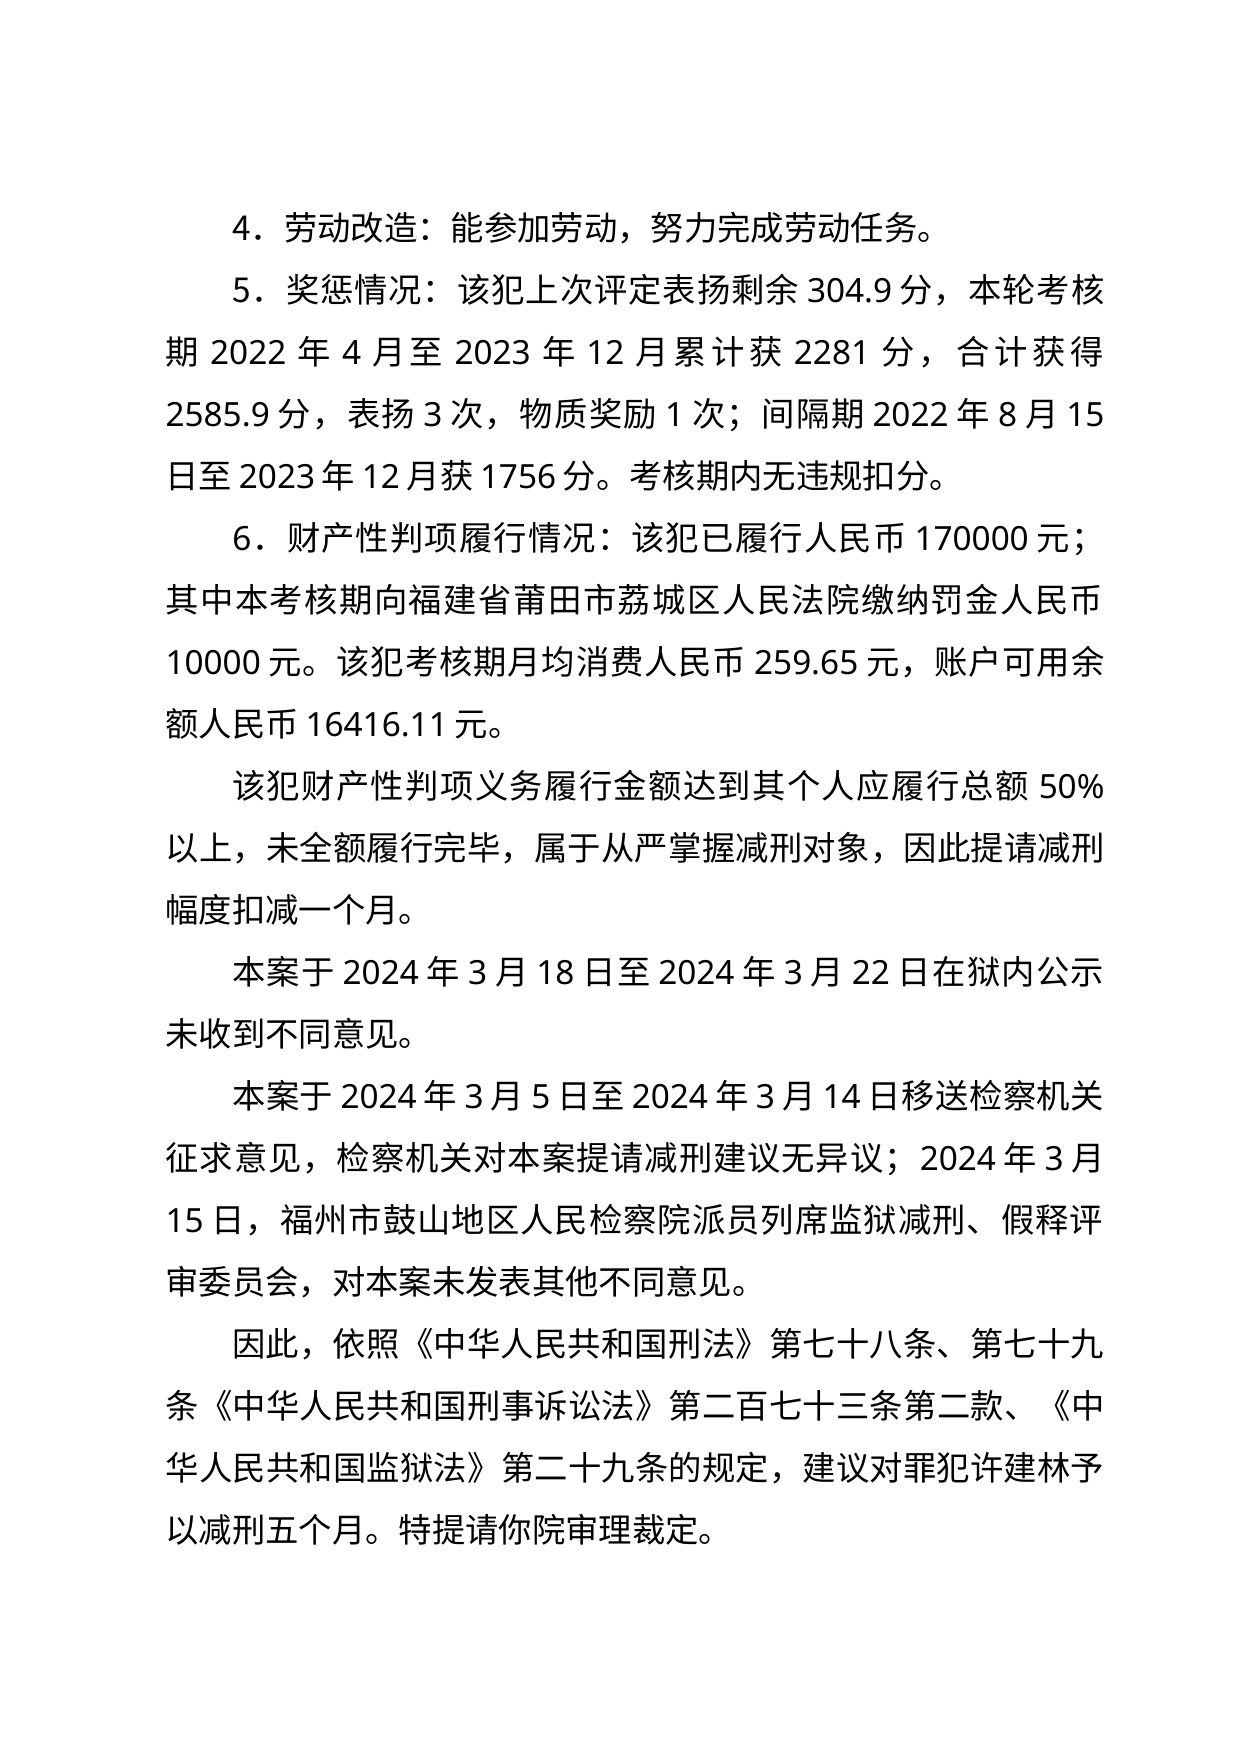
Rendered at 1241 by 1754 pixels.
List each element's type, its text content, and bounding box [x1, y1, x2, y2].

text 本案于2024年3月5日至2024年3月14日移送检察机关征求意见，检察机关对本案提请减刑建议无异议；2024年3月15日，福州市鼓山地区人民检察院派员列席监狱减刑、假释评审委员会，对本案未发表其他不同意见。 [165, 1063, 1104, 1311]
text 4．劳动改造：能参加劳动，努力完成劳动任务。 [165, 195, 1104, 257]
text 本案于2024年3月18日至2024年3月22日在狱内公示未收到不同意见。 [165, 939, 1104, 1063]
text 该犯财产性判项义务履行金额达到其个人应履行总额50%以上，未全额履行完毕，属于从严掌握减刑对象，因此提请减刑幅度扣减一个月。 [165, 753, 1104, 939]
text 5．奖惩情况：该犯上次评定表扬剩余304.9分，本轮考核期2022年4月至2023年12月累计获2281分，合计获得2585.9分，表扬3次，物质奖励1次；间隔期2022年8月15日至2023年12月获1756分。考核期内无违规扣分。 [165, 257, 1104, 505]
text 6．财产性判项履行情况：该犯已履行人民币170000元；其中本考核期向福建省莆田市荔城区人民法院缴纳罚金人民币10000元。该犯考核期月均消费人民币259.65元，账户可用余额人民币16416.11元。 [165, 505, 1104, 753]
text 因此，依照《中华人民共和国刑法》第七十八条、第七十九条《中华人民共和国刑事诉讼法》第二百七十三条第二款、《中华人民共和国监狱法》第二十九条的规定，建议对罪犯许建林予以减刑五个月。特提请你院审理裁定。 [165, 1311, 1104, 1559]
